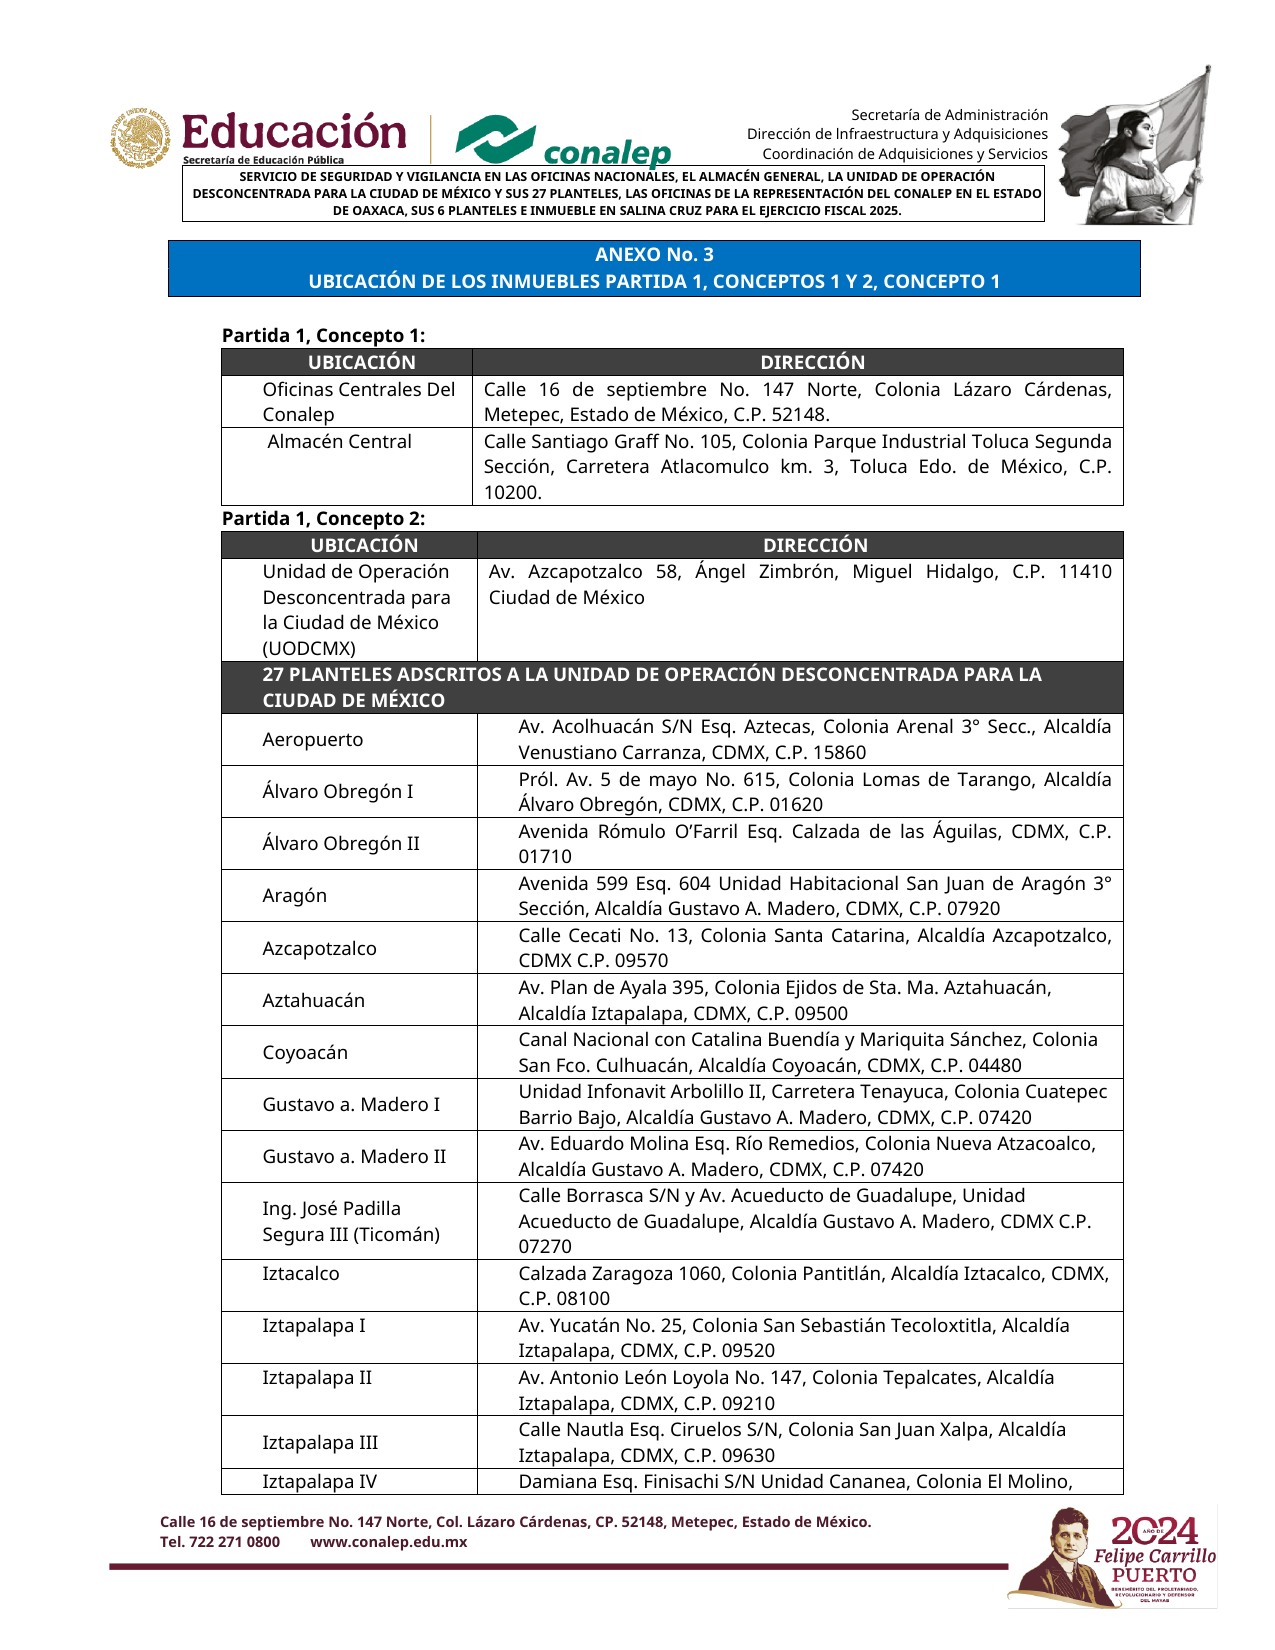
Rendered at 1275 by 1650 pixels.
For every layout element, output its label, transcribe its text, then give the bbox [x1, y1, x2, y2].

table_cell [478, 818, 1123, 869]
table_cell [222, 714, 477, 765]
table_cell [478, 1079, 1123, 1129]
text ANEXO No. 3 [169, 241, 1140, 268]
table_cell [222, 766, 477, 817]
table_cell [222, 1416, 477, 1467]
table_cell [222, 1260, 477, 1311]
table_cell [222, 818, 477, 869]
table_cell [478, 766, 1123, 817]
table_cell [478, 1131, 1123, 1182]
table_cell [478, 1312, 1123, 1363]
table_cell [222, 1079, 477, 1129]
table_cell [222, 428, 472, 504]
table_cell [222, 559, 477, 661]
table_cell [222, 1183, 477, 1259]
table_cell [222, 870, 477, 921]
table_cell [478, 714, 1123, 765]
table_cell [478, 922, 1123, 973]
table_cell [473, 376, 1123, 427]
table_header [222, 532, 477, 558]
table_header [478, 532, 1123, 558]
picture [7, 0, 1275, 1650]
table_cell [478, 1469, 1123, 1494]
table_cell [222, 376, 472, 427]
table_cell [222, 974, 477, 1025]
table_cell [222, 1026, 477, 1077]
text UBICACIÓN DE LOS INMUEBLES PARTIDA 1, CONCEPTOS 1 Y 2, CONCEPTO 1 [169, 268, 1140, 296]
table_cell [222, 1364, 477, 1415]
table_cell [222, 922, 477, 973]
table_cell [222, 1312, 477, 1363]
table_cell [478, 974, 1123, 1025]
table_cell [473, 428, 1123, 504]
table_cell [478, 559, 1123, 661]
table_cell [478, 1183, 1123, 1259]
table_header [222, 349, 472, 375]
text Partida 1, Concepto 2: [222, 506, 1122, 531]
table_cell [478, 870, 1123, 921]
text Partida 1, Concepto 1: [222, 323, 1122, 348]
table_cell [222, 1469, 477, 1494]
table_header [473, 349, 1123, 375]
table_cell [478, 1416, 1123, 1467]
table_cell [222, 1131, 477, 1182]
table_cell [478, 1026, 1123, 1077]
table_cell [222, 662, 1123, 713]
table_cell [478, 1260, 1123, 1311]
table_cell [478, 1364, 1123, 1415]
